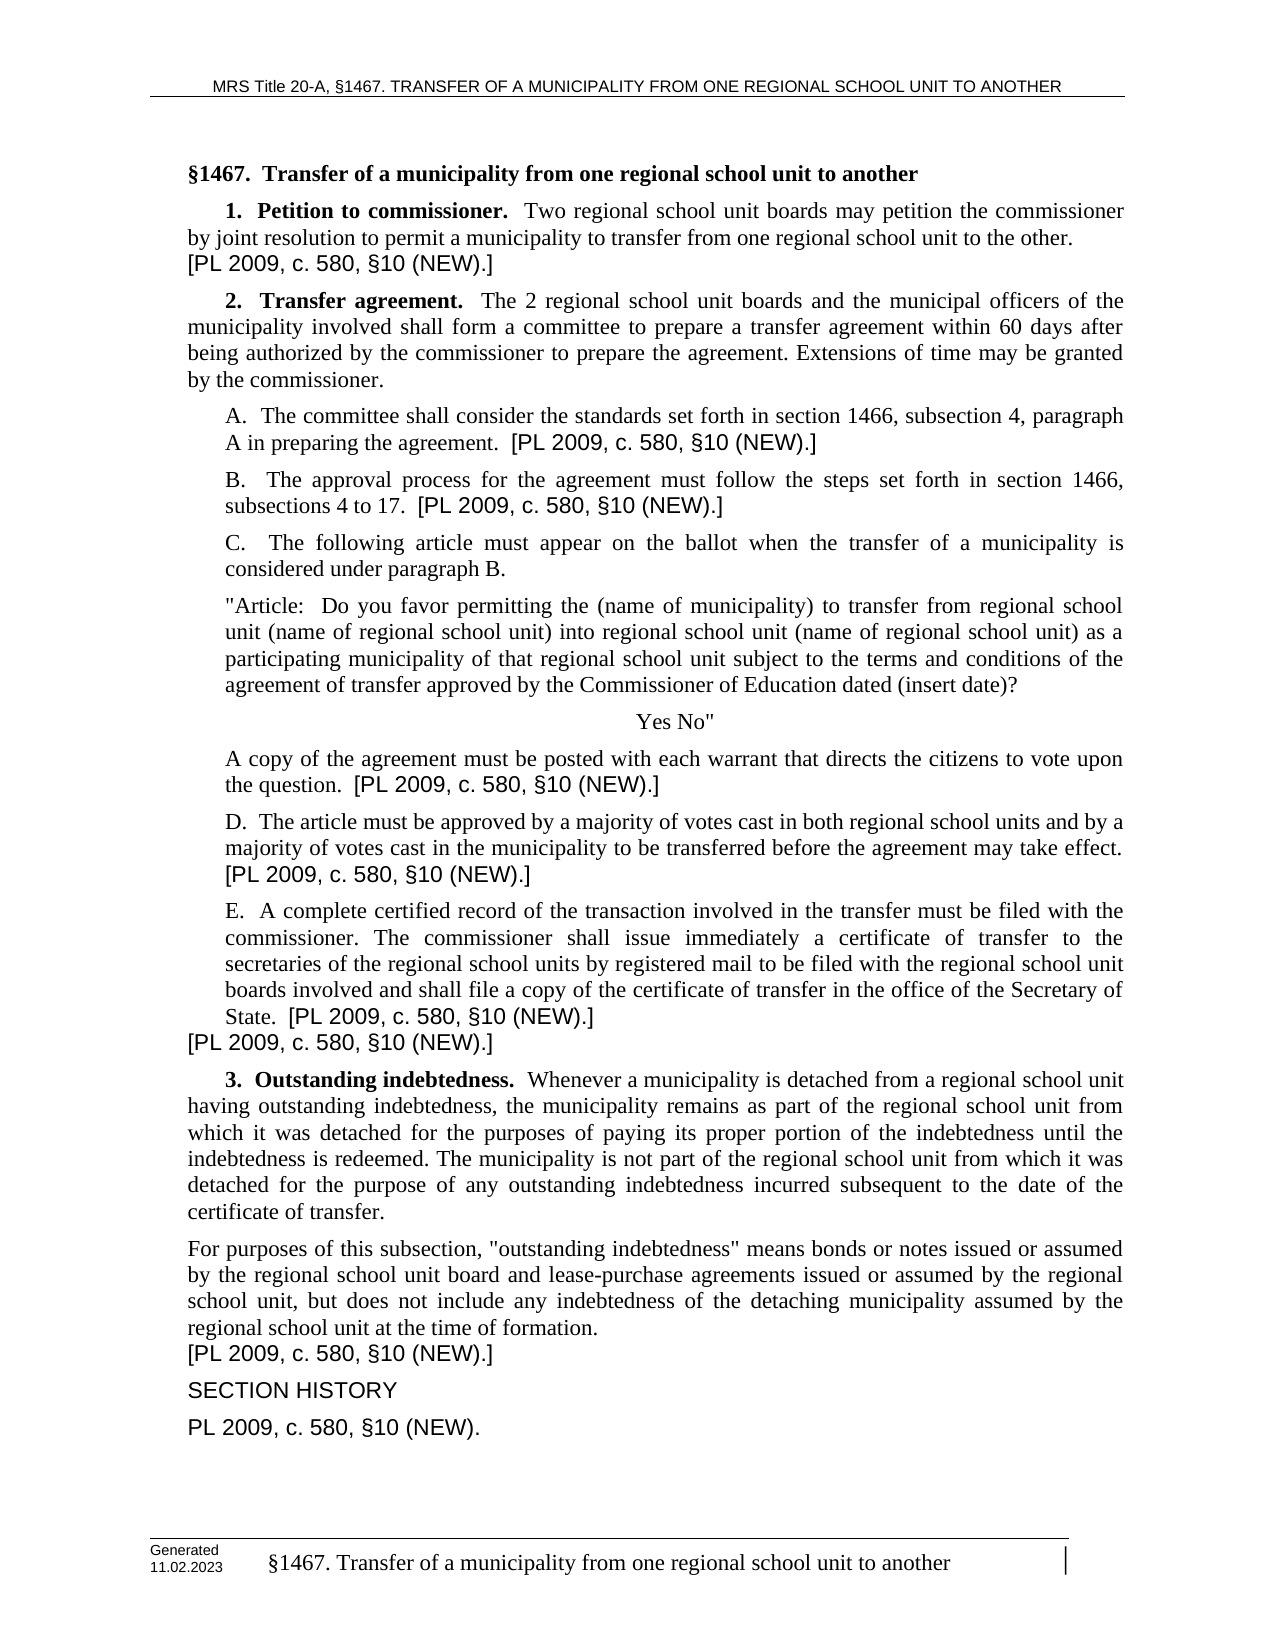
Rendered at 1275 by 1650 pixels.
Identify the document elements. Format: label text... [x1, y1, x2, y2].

text 3. Outstanding indebtedness. Whenever a municipality is detached from a regional school unit having outstanding indebtedness, the municipality remains as part of the regional school unit from which it was detached for the purposes of paying its proper portion of the indebtedness until the indebtedness is redeemed. The municipality is not part of the regional school unit from which it was detached for the purpose of any outstanding indebtedness incurred subsequent to the date of the certificate of transfer. [187, 1066, 1125, 1224]
text A. The committee shall consider the standards set forth in section 1466, subsection 4, paragraph A in preparing the agreement. [PL 2009, c. 580, §10 (NEW).] [225, 402, 1125, 455]
text "Article: Do you favor permitting the (name of municipality) to transfer from regional school unit (name of regional school unit) into regional school unit (name of regional school unit) as a participating municipality of that regional school unit subject to the terms and conditions of the agreement of transfer approved by the Commissioner of Education dated (insert date)? [225, 592, 1125, 697]
text For purposes of this subsection, "outstanding indebtedness" means bonds or notes issued or assumed by the regional school unit board and lease-purchase agreements issued or assumed by the regional school unit, but does not include any indebtedness of the detaching municipality assumed by the regional school unit at the time of formation. [187, 1234, 1125, 1340]
text E. A complete certified record of the transaction involved in the transfer must be filed with the commissioner. The commissioner shall issue immediately a certificate of transfer to the secretaries of the regional school units by registered mail to be filed with the regional school unit boards involved and shall file a copy of the certificate of transfer in the office of the Secretary of State. [PL 2009, c. 580, §10 (NEW).] [225, 897, 1125, 1029]
text D. The article must be approved by a majority of votes cast in both regional school units and by a majority of votes cast in the municipality to be transferred before the agreement may take effect. [PL 2009, c. 580, §10 (NEW).] [225, 808, 1125, 887]
text 1. Petition to commissioner. Two regional school unit boards may petition the commissioner by joint resolution to permit a municipality to transfer from one regional school unit to the other. [187, 197, 1125, 250]
text §1467. Transfer of a municipality from one regional school unit to another [187, 160, 1125, 187]
text B. The approval process for the agreement must follow the steps set forth in section 1466, subsections 4 to 17. [PL 2009, c. 580, §10 (NEW).] [225, 466, 1125, 518]
text C. The following article must appear on the ballot when the transfer of a municipality is considered under paragraph B. [225, 529, 1125, 582]
text 2. Transfer agreement. The 2 regional school unit boards and the municipal officers of the municipality involved shall form a committee to prepare a transfer agreement within 60 days after being authorized by the commissioner to prepare the agreement. Extensions of time may be granted by the commissioner. [187, 287, 1125, 392]
text PL 2009, c. 580, §10 (NEW). [187, 1413, 1125, 1440]
text [PL 2009, c. 580, §10 (NEW).] [187, 1340, 1125, 1366]
text SECTION HISTORY [187, 1377, 1125, 1403]
text [PL 2009, c. 580, §10 (NEW).] [187, 250, 1125, 276]
text [PL 2009, c. 580, §10 (NEW).] [187, 1029, 1125, 1056]
text Yes No" [225, 708, 1125, 734]
text A copy of the agreement must be posted with each warrant that directs the citizens to vote upon the question. [PL 2009, c. 580, §10 (NEW).] [225, 745, 1125, 797]
